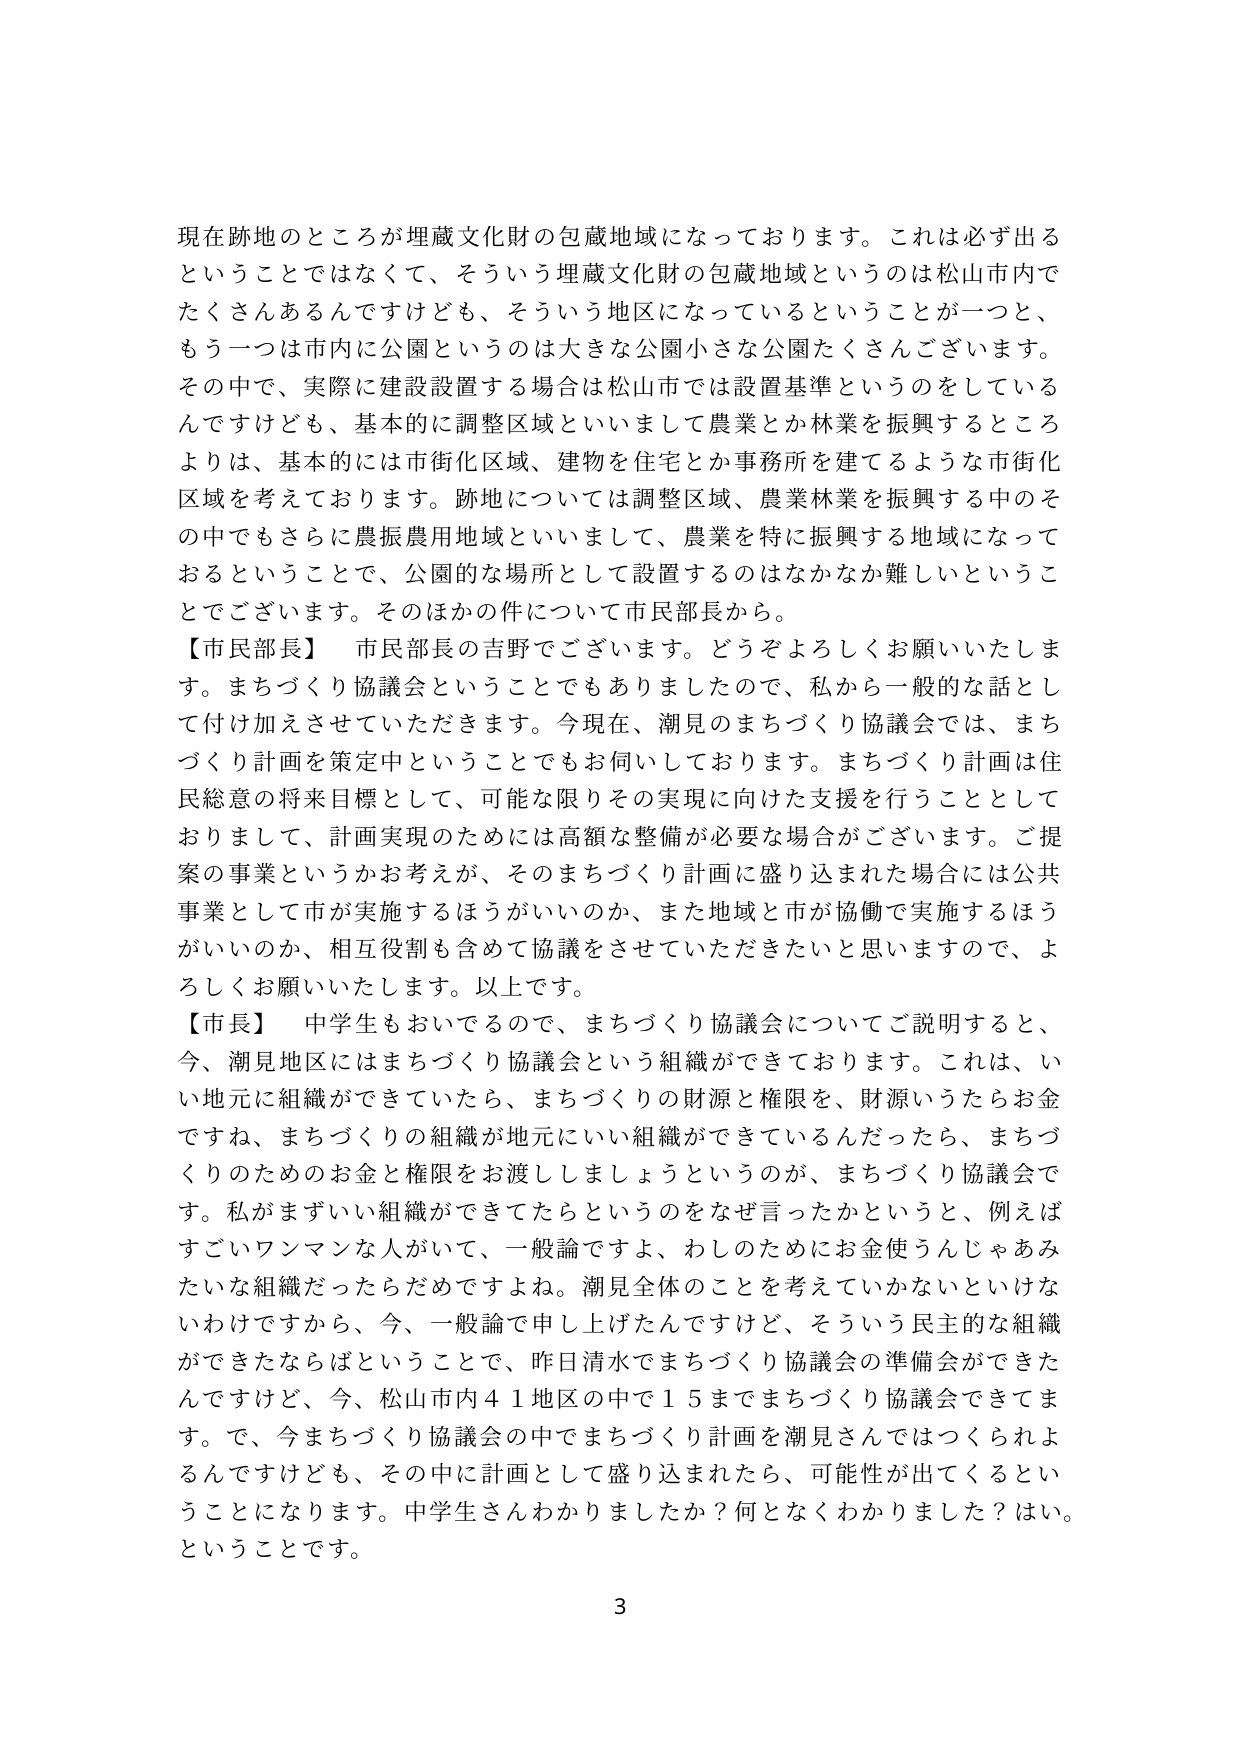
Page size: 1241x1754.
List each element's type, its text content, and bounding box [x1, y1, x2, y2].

text 【市長】 中学生もおいでるので、まちづくり協議会についてご説明すると、今、潮見地区にはまちづくり協議会という組織ができております。これは、いい地元に組織ができていたら、まちづくりの財源と権限を、財源いうたらお金ですね、まちづくりの組織が地元にいい組織ができているんだったら、まちづくりのためのお金と権限をお渡ししましょうというのが、まちづくり協議会です。私がまずいい組織ができてたらというのをなぜ言ったかというと、例えばすごいワンマンな人がいて、一般論ですよ、わしのためにお金使うんじゃあみたいな組織だったらだめですよね。潮見全体のことを考えていかないといけないわけですから、今、一般論で申し上げたんですけど、そういう民主的な組織ができたならばということで、昨日清水でまちづくり協議会の準備会ができたんですけど、今、松山市内４１地区の中で１５までまちづくり協議会できてます。で、今まちづくり協議会の中でまちづくり計画を潮見さんではつくられよるんですけども、その中に計画として盛り込まれたら、可能性が出てくるということになります。中学生さんわかりましたか？何となくわかりました？はい。ということです。 [177, 1004, 1063, 1567]
text 【市民部長】 市民部長の吉野でございます。どうぞよろしくお願いいたします。まちづくり協議会ということでもありましたので、私から一般的な話として付け加えさせていただきます。今現在、潮見のまちづくり協議会では、まちづくり計画を策定中ということでもお伺いしております。まちづくり計画は住民総意の将来目標として、可能な限りその実現に向けた支援を行うこととしておりまして、計画実現のためには高額な整備が必要な場合がございます。ご提案の事業というかお考えが、そのまちづくり計画に盛り込まれた場合には公共事業として市が実施するほうがいいのか、また地域と市が協働で実施するほうがいいのか、相互役割も含めて協議をさせていただきたいと思いますので、よろしくお願いいたします。以上です。 [177, 629, 1063, 1004]
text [177, 217, 1063, 629]
